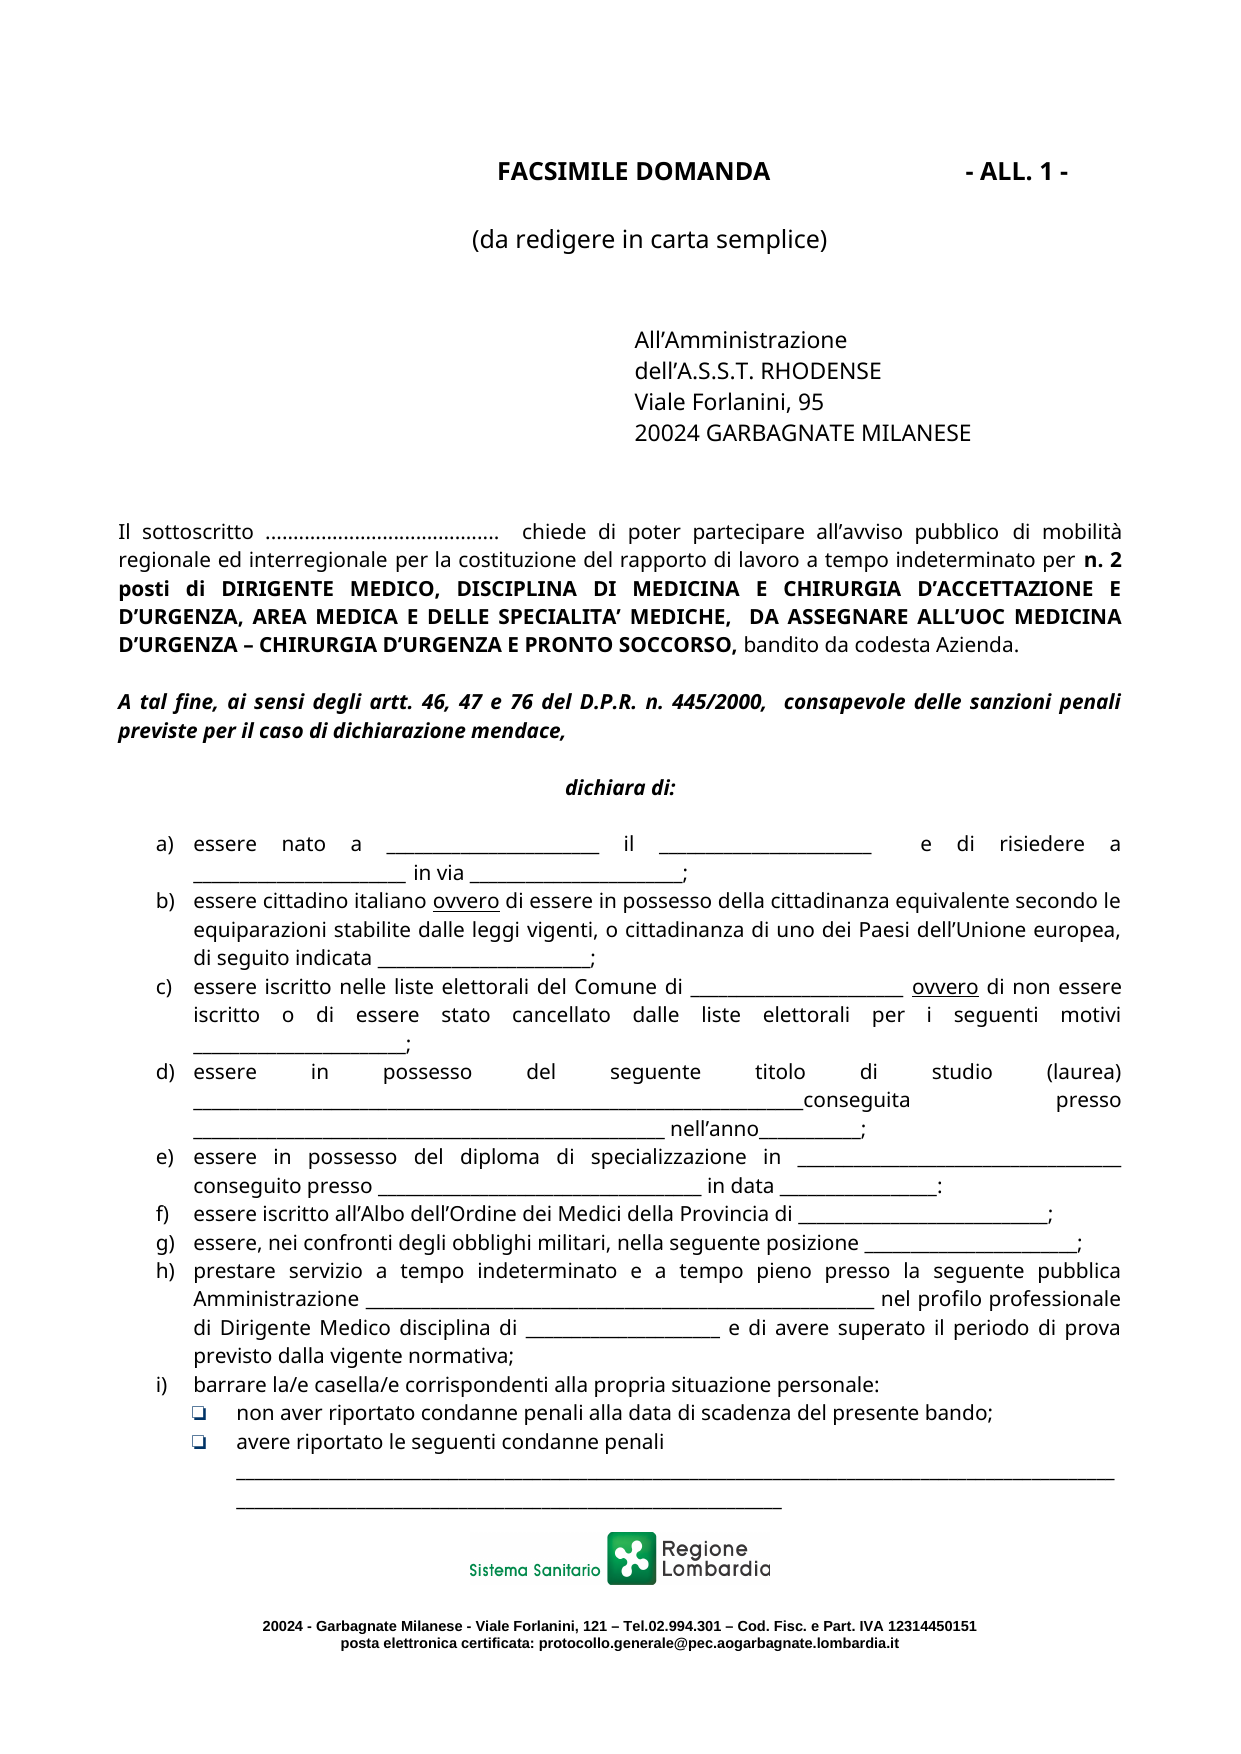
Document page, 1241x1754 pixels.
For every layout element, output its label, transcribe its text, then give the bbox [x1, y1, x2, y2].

list essere iscritto nelle liste elettorali del Comune di _______________________ ovvero di non essere iscritto o di essere stato cancellato dalle liste elettorali per i seguenti motivi _______________________; [156, 972, 1122, 1057]
picture [470, 1532, 770, 1585]
list non aver riportato condanne penali alla data di scadenza del presente bando; [192, 1398, 1122, 1427]
list essere cittadino italiano ovvero di essere in possesso della cittadinanza equivalente secondo le equiparazioni stabilite dalle leggi vigenti, o cittadinanza di uno dei Paesi dell’Unione europea, di seguito indicata _______________________; [156, 886, 1122, 972]
list avere riportato le seguenti condanne penali [192, 1427, 1122, 1455]
text All’Amministrazione dell’A.S.S.T. RHODENSE [177, 324, 1122, 386]
text Il sottoscritto .......................................... chiede di poter partecipare all’avviso pubblico di mobilità regionale ed interregionale per la costituzione del rapporto di lavoro a tempo indeterminato per n. 2 posti di DIRIGENTE MEDICO, DISCIPLINA DI MEDICINA E CHIRURGIA D’ACCETTAZIONE E D’URGENZA, AREA MEDICA E DELLE SPECIALITA’ MEDICHE, DA ASSEGNARE ALL’UOC MEDICINA D’URGENZA – CHIRURGIA D’URGENZA E PRONTO SOCCORSO, bandito da codesta Azienda. [118, 517, 1122, 659]
list essere in possesso del diploma di specializzazione in ___________________________________ conseguito presso ___________________________________ in data _________________: [156, 1142, 1122, 1199]
text __________________________________________________________________________________________________________________________________________________________ [236, 1455, 1122, 1512]
text A tal fine, ai sensi degli artt. 46, 47 e 76 del D.P.R. n. 445/2000, consapevole delle sanzioni penali previste per il caso di dichiarazione mendace, [118, 687, 1122, 744]
list essere iscritto all’Albo dell’Ordine dei Medici della Provincia di ___________________________; [156, 1199, 1122, 1228]
list barrare la/e casella/e corrispondenti alla propria situazione personale: [156, 1370, 1122, 1398]
text dichiara di: [118, 773, 1122, 801]
list prestare servizio a tempo indeterminato e a tempo pieno presso la seguente pubblica Amministrazione _______________________________________________________ nel profilo professionale di Dirigente Medico disciplina di _____________________ e di avere superato il periodo di prova previsto dalla vigente normativa; [156, 1256, 1122, 1370]
list essere in possesso del seguente titolo di studio (laurea) __________________________________________________________________conseguita presso ___________________________________________________ nell’anno___________; [156, 1057, 1122, 1142]
text FACSIMILE DOMANDA - ALL. 1 - [118, 153, 1122, 187]
text Viale Forlanini, 95 20024 GARBAGNATE MILANESE [177, 386, 1122, 449]
list essere nato a _______________________ il _______________________ e di risiedere a _______________________ in via _______________________; [156, 829, 1122, 886]
list essere, nei confronti degli obblighi militari, nella seguente posizione _______________________; [156, 1228, 1122, 1256]
text (da redigere in carta semplice) [177, 221, 1122, 256]
